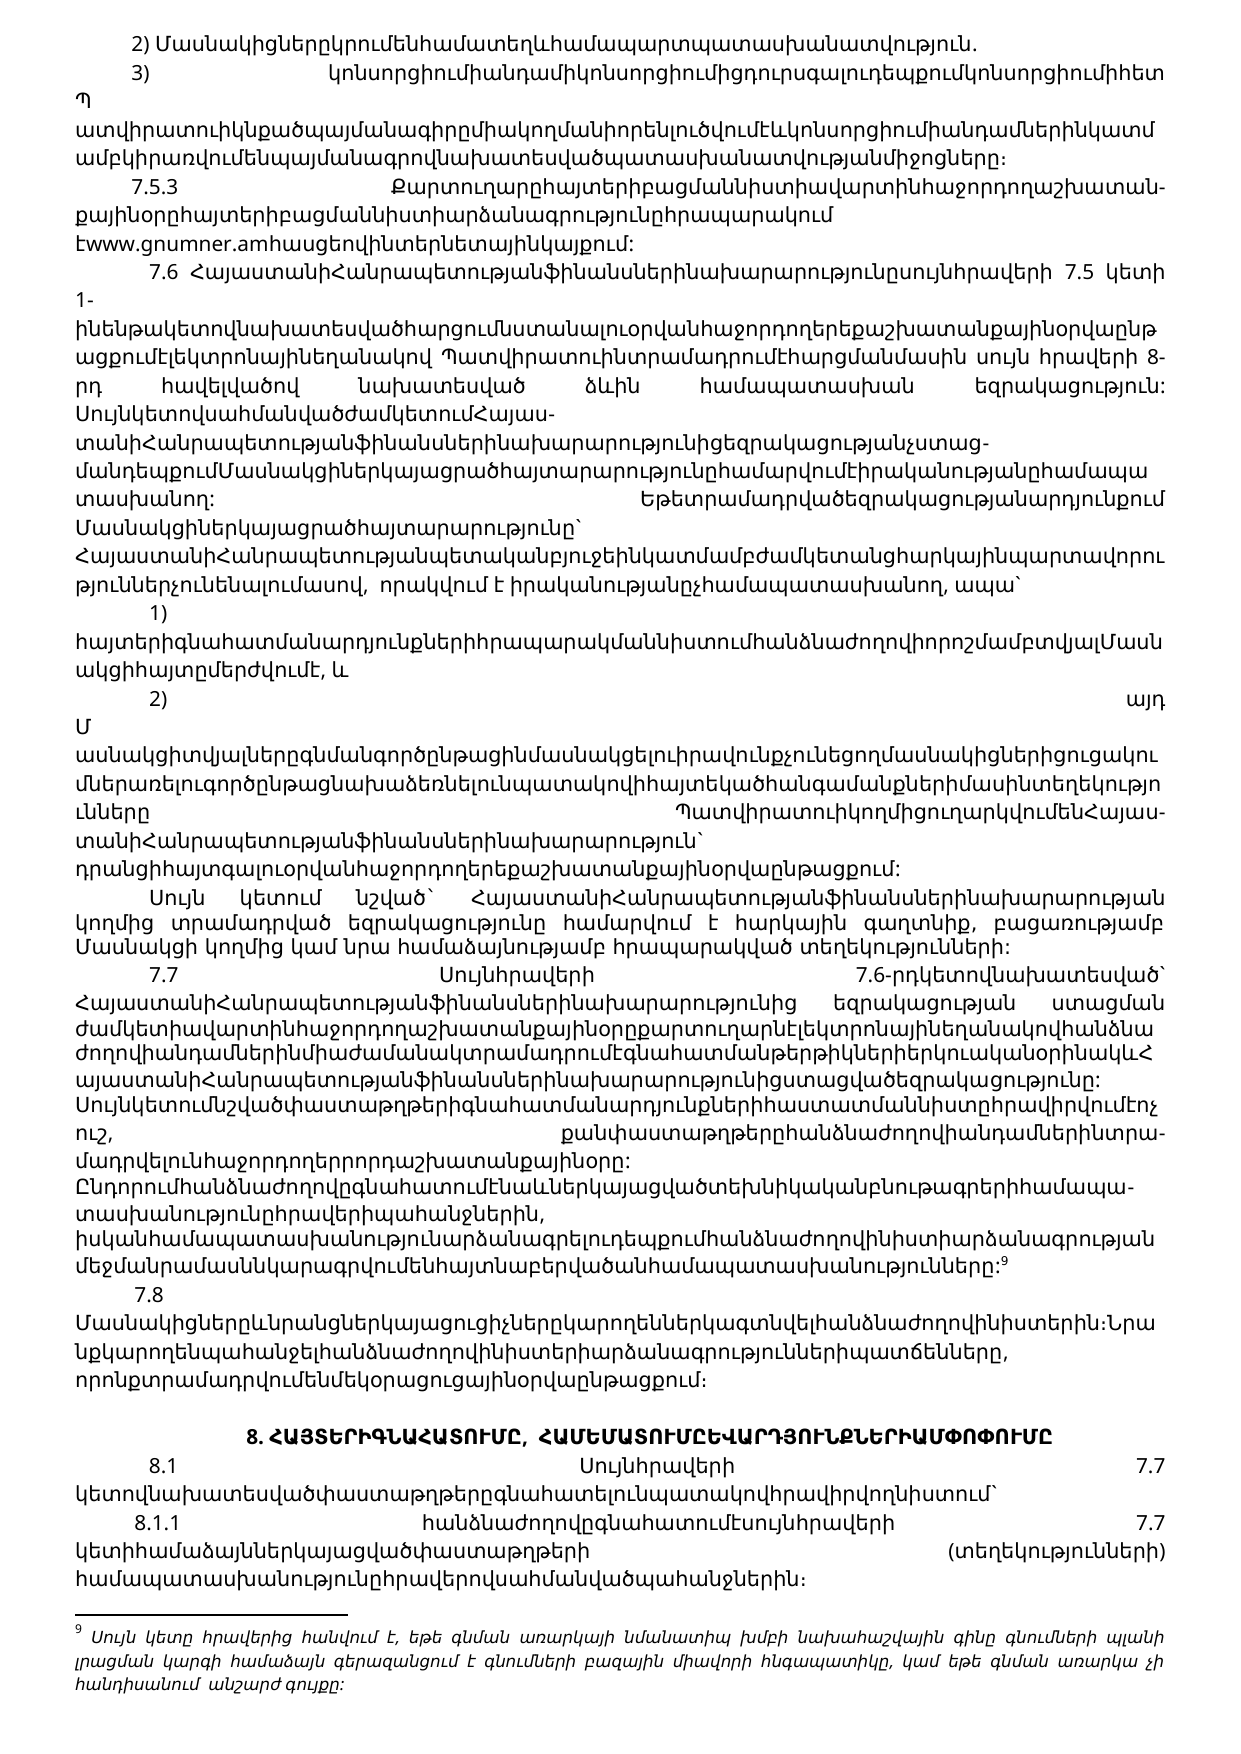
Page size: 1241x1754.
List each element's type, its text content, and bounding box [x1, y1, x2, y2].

text 7.8 Մասնակիցներըևնրանցներկայացուցիչներըկարողեններկագտնվելհանձնաժողովինիստերին։Նրանքկարողենպահանջելհանձնաժողովինիստերիարձանագրություններիպատճենները, որոնքտրամադրվումենմեկօրացուցայինօրվաընթացքում։ [75, 1280, 1165, 1394]
text 8.1.1 հանձնաժողովըգնահատումէսույնհրավերի 7.7 կետիհամաձայններկայացվածփաստաթղթերի (տեղեկությունների) համապատասխանությունըհրավերովսահմանվածպահանջներին։ [75, 1508, 1165, 1593]
text 1) հայտերիգնահատմանարդյունքներիհրապարակմաննիստումհանձնաժողովիորոշմամբտվյալՄասնակցիհայտըմերժվումէ, և [75, 598, 1165, 684]
text 3) կոնսորցիումիանդամիկոնսորցիումիցդուրսգալուդեպքումկոնսորցիումիհետ Պատվիրատուիկնքածպայմանագիրըմիակողմանիորենլուծվումէևկոնսորցիումիանդամներինկատմամբկիրառվումենպայմանագրովնախատեսվածպատասխանատվությանմիջոցները։ [75, 58, 1165, 172]
text 7.7 Սույնհրավերի 7.6-րդկետովնախատեսված` ՀայաստանիՀանրապետությանֆինանսներինախարարությունից եզրակացության ստացման ժամկետիավարտինհաջորդողաշխատանքայինօրըքարտուղարնէլեկտրոնայինեղանակովհանձնաժողովիանդամներինմիաժամանակտրամադրումէգնահատմանթերթիկներիերկուականօրինակևՀայաստանիՀանրապետությանֆինանսներինախարարությունիցստացվածեզրակացությունը: Սույնկետումնշվածփաստաթղթերիգնահատմանարդյունքներիհաստատմաննիստըհրավիրվումէոչուշ, քանփաստաթղթերըհանձնաժողովիանդամներինտրամադրվելունհաջորդողերրորդաշխատանքայինօրը: Ընդորումհանձնաժողովըգնահատումէնաևներկայացվածտեխնիկականբնութագրերիհամապատասխանությունըհրավերիպահանջներին, իսկանհամապատասխանությունարձանագրելուդեպքումհանձնաժողովինիստիարձանագրությանմեջմանրամասննկարագրվումենհայտնաբերվածանհամապատասխանությունները: [75, 960, 1165, 1280]
text 7.5.3 Քարտուղարըհայտերիբացմաննիստիավարտինհաջորդողաշխատանքայինօրըհայտերիբացմաննիստիարձանագրությունըհրապարակումէwww.gnumner.amհասցեովինտերնետայինկայքում: [75, 172, 1165, 257]
text 7.6 ՀայաստանիՀանրապետությանֆինանսներինախարարությունըսույնհրավերի 7.5 կետի 1-ինենթակետովնախատեսվածհարցումնստանալուօրվանհաջորդողերեքաշխատանքայինօրվաընթացքումէլեկտրոնայինեղանակով Պատվիրատուինտրամադրումէհարցմանմասին սույն հրավերի 8-րդ հավելվածով նախատեսված ձևին համապատասխան եզրակացություն: ՍույնկետովսահմանվածժամկետումՀայաստանիՀանրապետությանֆինանսներինախարարությունիցեզրակացությանչստացմանդեպքումՄասնակցիներկայացրածհայտարարությունըհամարվումէիրականությանըհամապատասխանող: Եթետրամադրվածեզրակացությանարդյունքում Մասնակցիներկայացրածհայտարարությունը` ՀայաստանիՀանրապետությանպետականբյուջեինկատմամբժամկետանցհարկայինպարտավորություններչունենալումասով, որակվում է իրականությանըչհամապատասխանող, ապա` [75, 257, 1165, 598]
text 2) Մասնակիցներըկրումենհամատեղևհամապարտպատասխանատվություն. [75, 29, 1165, 58]
text 2) այդ Մասնակցիտվյալներըգնմանգործընթացինմասնակցելուիրավունքչունեցողմասնակիցներիցուցակումներառելուգործընթացնախաձեռնելունպատակովիհայտեկածհանգամանքներիմասինտեղեկությունները ՊատվիրատուիկողմիցուղարկվումենՀայաստանիՀանրապետությանֆինանսներինախարարություն` դրանցիհայտգալուօրվանհաջորդողերեքաշխատանքայինօրվաընթացքում: [75, 684, 1165, 883]
text 8.1 Սույնհրավերի 7.7 կետովնախատեսվածփաստաթղթերըգնահատելունպատակովհրավիրվողնիստում` [75, 1451, 1165, 1508]
text 8. ՀԱՅՏԵՐԻԳՆԱՀԱՏՈՒՄԸ, ՀԱՄԵՄԱՏՈՒՄԸԵՎԱՐԴՅՈՒՆՔՆԵՐԻԱՄՓՈՓՈՒՄԸ [75, 1422, 1165, 1451]
text Սույն կետում նշված` ՀայաստանիՀանրապետությանֆինանսներինախարարության կողմից տրամադրված եզրակացությունը համարվում է հարկային գաղտնիք, բացառությամբ Մասնակցի կողմից կամ նրա համաձայնությամբ հրապարակված տեղեկությունների: [75, 883, 1165, 960]
